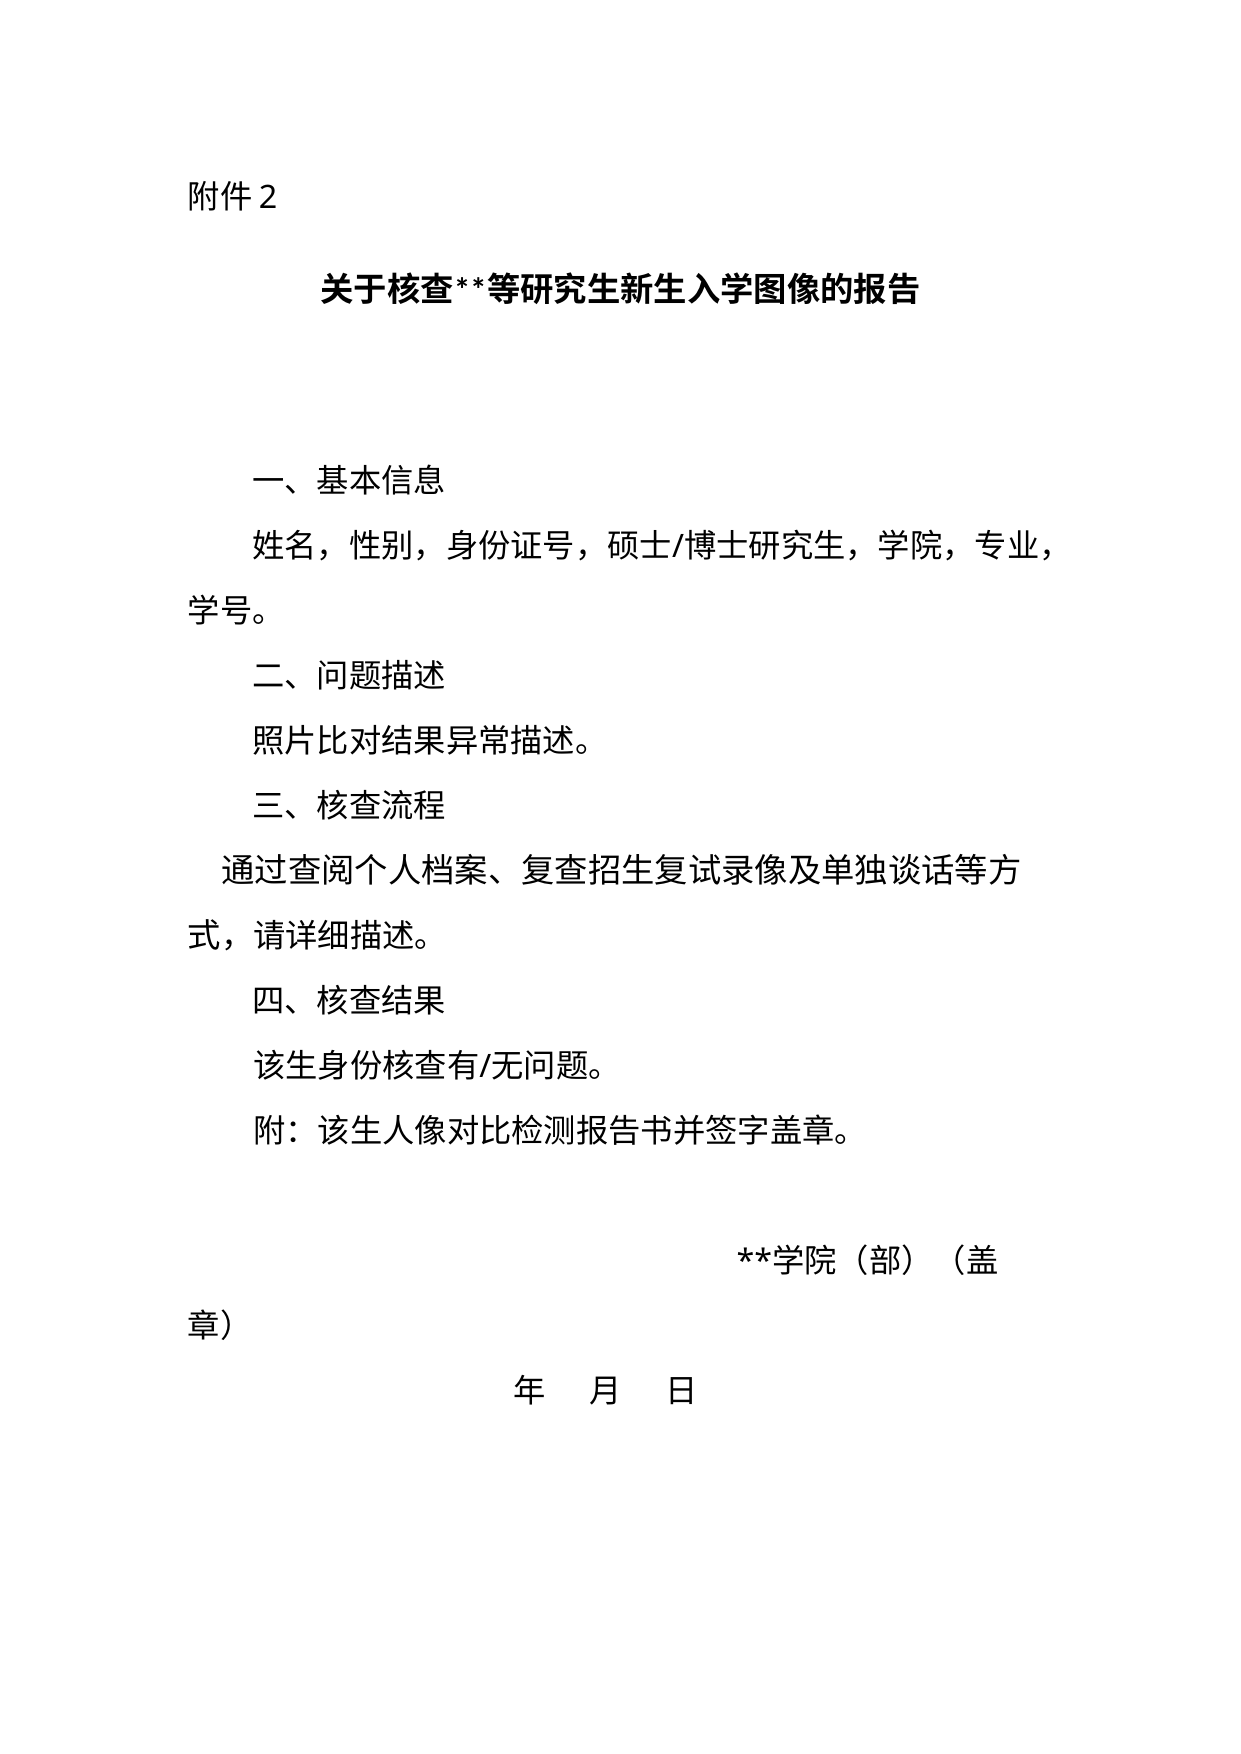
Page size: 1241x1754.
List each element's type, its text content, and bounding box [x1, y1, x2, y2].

text 二、问题描述 [187, 641, 1053, 706]
list 核查结果 [187, 966, 1053, 1031]
text 一、基本信息 [187, 446, 1053, 511]
text 姓名，性别，身份证号，硕士/博士研究生，学院，专业，学号。 [187, 511, 1053, 641]
text **学院（部）（盖章） [187, 1226, 1053, 1356]
text 照片比对结果异常描述。 [187, 706, 1053, 771]
text 该生身份核查有/无问题。 [187, 1031, 1053, 1096]
list 核查流程 [187, 771, 1053, 836]
text 附件2 [187, 162, 1053, 227]
text 年 月 日 [187, 1356, 1053, 1421]
subtitle 关于核查**等研究生新生入学图像的报告 [187, 254, 1053, 319]
text 附：该生人像对比检测报告书并签字盖章。 [187, 1096, 1053, 1161]
text 通过查阅个人档案、复查招生复试录像及单独谈话等方式，请详细描述。 [187, 836, 1053, 966]
